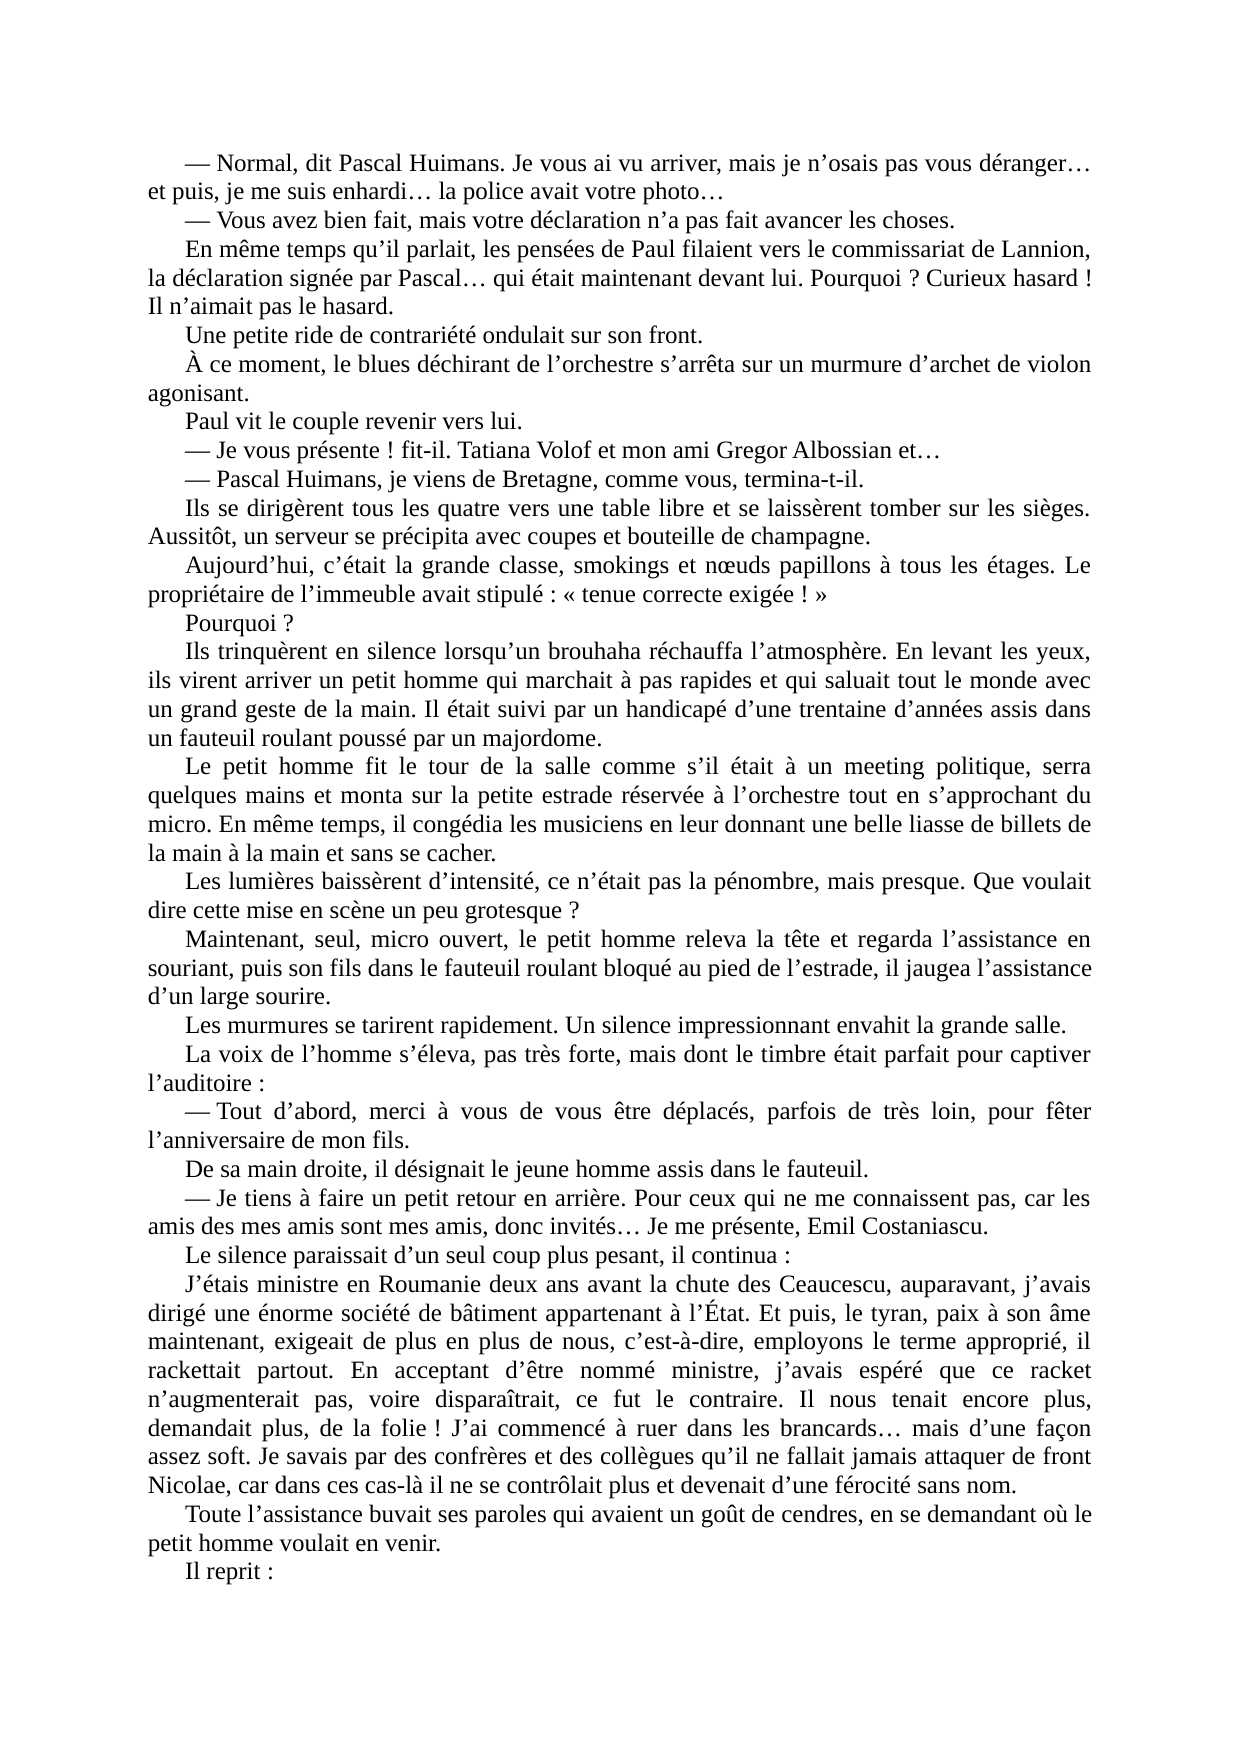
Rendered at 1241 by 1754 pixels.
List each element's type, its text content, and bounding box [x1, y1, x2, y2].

text Ils se dirigèrent tous les quatre vers une table libre et se laissèrent tomber sur les sièges. Aussitôt, un serveur se précipita avec coupes et bouteille de champagne. [148, 493, 1093, 550]
text Paul vit le couple revenir vers lui. [148, 406, 1093, 435]
text Maintenant, seul, micro ouvert, le petit homme releva la tête et regarda l’assistance en souriant, puis son fils dans le fauteuil roulant bloqué au pied de l’estrade, il jaugea l’assistance d’un large sourire. [148, 924, 1093, 1010]
text Le silence paraissait d’un seul coup plus pesant, il continua : [148, 1240, 1093, 1269]
text — Je tiens à faire un petit retour en arrière. Pour ceux qui ne me connaissent pas, car les amis des mes amis sont mes amis, donc invités… Je me présente, Emil Costaniascu. [148, 1183, 1093, 1240]
text Une petite ride de contrariété ondulait sur son front. [148, 320, 1093, 349]
text Aujourd’hui, c’était la grande classe, smokings et nœuds papillons à tous les étages. Le propriétaire de l’immeuble avait stipulé : « tenue correcte exigée ! » [148, 550, 1093, 608]
text Les lumières baissèrent d’intensité, ce n’était pas la pénombre, mais presque. Que voulait dire cette mise en scène un peu grotesque ? [148, 866, 1093, 924]
text À ce moment, le blues déchirant de l’orchestre s’arrêta sur un murmure d’archet de violon agonisant. [148, 349, 1093, 406]
text — Tout d’abord, merci à vous de vous être déplacés, parfois de très loin, pour fêter l’anniversaire de mon fils. [148, 1096, 1093, 1154]
text En même temps qu’il parlait, les pensées de Paul filaient vers le commissariat de Lannion, la déclaration signée par Pascal… qui était maintenant devant lui. Pourquoi ? Curieux hasard ! Il n’aimait pas le hasard. [148, 234, 1093, 320]
text Toute l’assistance buvait ses paroles qui avaient un goût de cendres, en se demandant où le petit homme voulait en venir. [148, 1499, 1093, 1556]
text Les murmures se tarirent rapidement. Un silence impressionnant envahit la grande salle. [148, 1010, 1093, 1039]
text — Vous avez bien fait, mais votre déclaration n’a pas fait avancer les choses. [148, 205, 1093, 234]
text Il reprit : [148, 1556, 1093, 1585]
text Pourquoi ? [148, 608, 1093, 636]
text De sa main droite, il désignait le jeune homme assis dans le fauteuil. [148, 1154, 1093, 1183]
text Ils trinquèrent en silence lorsqu’un brouhaha réchauffa l’atmosphère. En levant les yeux, ils virent arriver un petit homme qui marchait à pas rapides et qui saluait tout le monde avec un grand geste de la main. Il était suivi par un handicapé d’une trentaine d’années assis dans un fauteuil roulant poussé par un majordome. [148, 636, 1093, 751]
text J’étais ministre en Roumanie deux ans avant la chute des Ceaucescu, auparavant, j’avais dirigé une énorme société de bâtiment appartenant à l’État. Et puis, le tyran, paix à son âme maintenant, exigeait de plus en plus de nous, c’est-à-dire, employons le terme approprié, il rackettait partout. En acceptant d’être nommé ministre, j’avais espéré que ce racket n’augmenterait pas, voire disparaîtrait, ce fut le contraire. Il nous tenait encore plus, demandait plus, de la folie ! J’ai commencé à ruer dans les brancards… mais d’une façon assez soft. Je savais par des confrères et des collègues qu’il ne fallait jamais attaquer de front Nicolae, car dans ces cas-là il ne se contrôlait plus et devenait d’une férocité sans nom. [148, 1269, 1093, 1499]
text Le petit homme fit le tour de la salle comme s’il était à un meeting politique, serra quelques mains et monta sur la petite estrade réservée à l’orchestre tout en s’approchant du micro. En même temps, il congédia les musiciens en leur donnant une belle liasse de billets de la main à la main et sans se cacher. [148, 751, 1093, 866]
text — Normal, dit Pascal Huimans. Je vous ai vu arriver, mais je n’osais pas vous déranger… et puis, je me suis enhardi… la police avait votre photo… [148, 148, 1093, 205]
text — Je vous présente ! fit-il. Tatiana Volof et mon ami Gregor Albossian et… [148, 435, 1093, 464]
text La voix de l’homme s’éleva, pas très forte, mais dont le timbre était parfait pour captiver l’auditoire : [148, 1039, 1093, 1096]
text — Pascal Huimans, je viens de Bretagne, comme vous, termina-t-il. [148, 464, 1093, 493]
